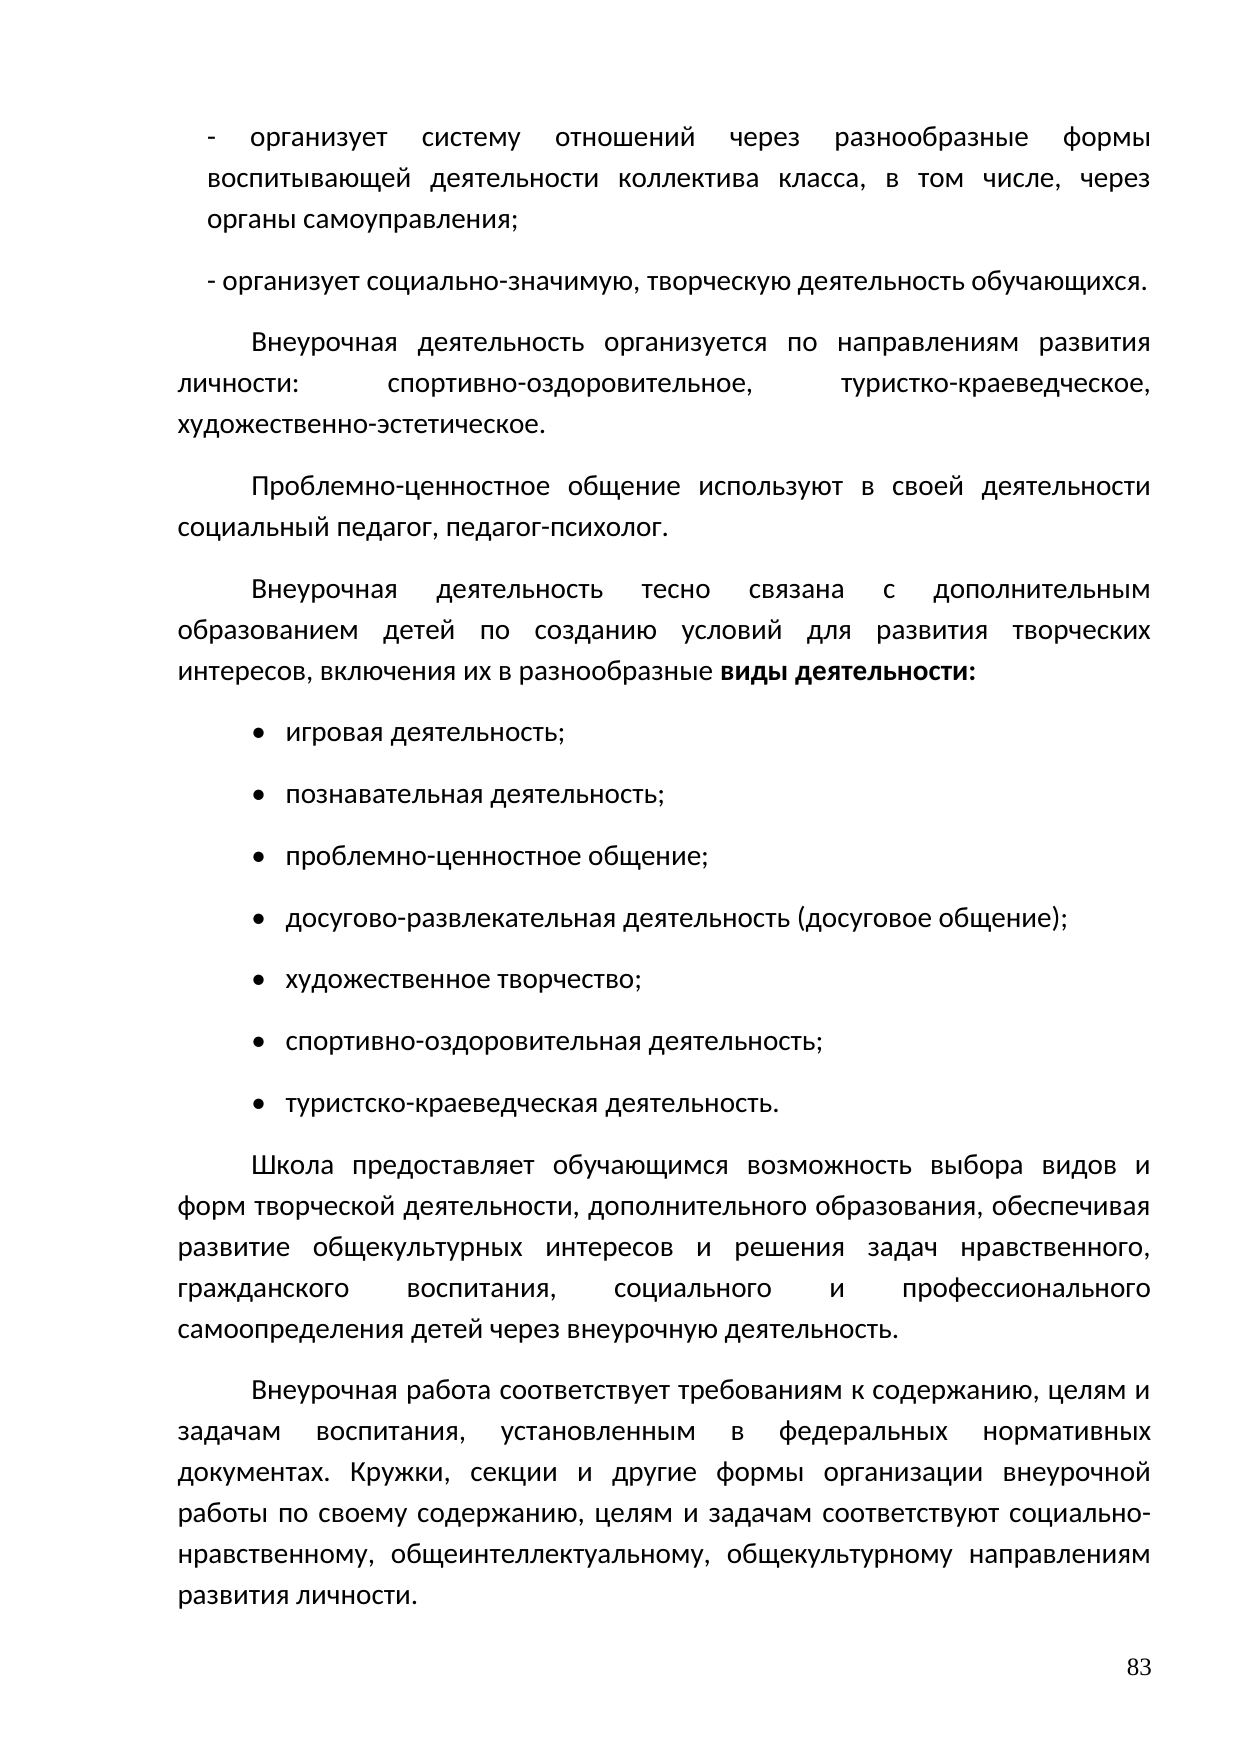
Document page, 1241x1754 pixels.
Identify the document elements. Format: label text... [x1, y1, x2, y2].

text Проблемно-ценностное общение используют в своей деятельности социальный педагог, педагог-психолог. [177, 467, 1152, 544]
text Школа предоставляет обучающимся возможность выбора видов и форм творческой деятельности, дополнительного образования, обеспечивая развитие общекультурных интересов и решения задач нравственного, гражданского воспитания, социального и профессионального самоопределения детей через внеурочную деятельность. [177, 1146, 1152, 1345]
text Внеурочная деятельность организуется по направлениям развития личности: спортивно-оздоровительное, туристко-краеведческое, художественно-эстетическое. [177, 323, 1152, 441]
text - организует систему отношений через разнообразные формы воспитывающей деятельности коллектива класса, в том числе, через органы самоуправления; [207, 118, 1152, 236]
text • познавательная деятельность; [177, 775, 1152, 811]
text Внеурочная работа соответствует требованиям к содержанию, целям и задачам воспитания, установленным в федеральных нормативных документах. Кружки, секции и другие формы организации внеурочной работы по своему содержанию, целям и задачам соответствуют социально-нравственному, общеинтеллектуальному, общекультурному направлениям развития личности. [177, 1371, 1152, 1612]
text • спортивно-оздоровительная деятельность; [177, 1022, 1152, 1058]
text • досугово-развлекательная деятельность (досуговое общение); [177, 899, 1152, 934]
text • проблемно-ценностное общение; [177, 837, 1152, 873]
text • игровая деятельность; [177, 713, 1152, 749]
text Внеурочная деятельность тесно связана с дополнительным образованием детей по созданию условий для развития творческих интересов, включения их в разнообразные виды деятельности: [177, 570, 1152, 687]
text • художественное творчество; [177, 961, 1152, 996]
text - организует социально-значимую, творческую деятельность обучающихся. [207, 262, 1152, 297]
text • туристско-краеведческая деятельность. [177, 1084, 1152, 1120]
